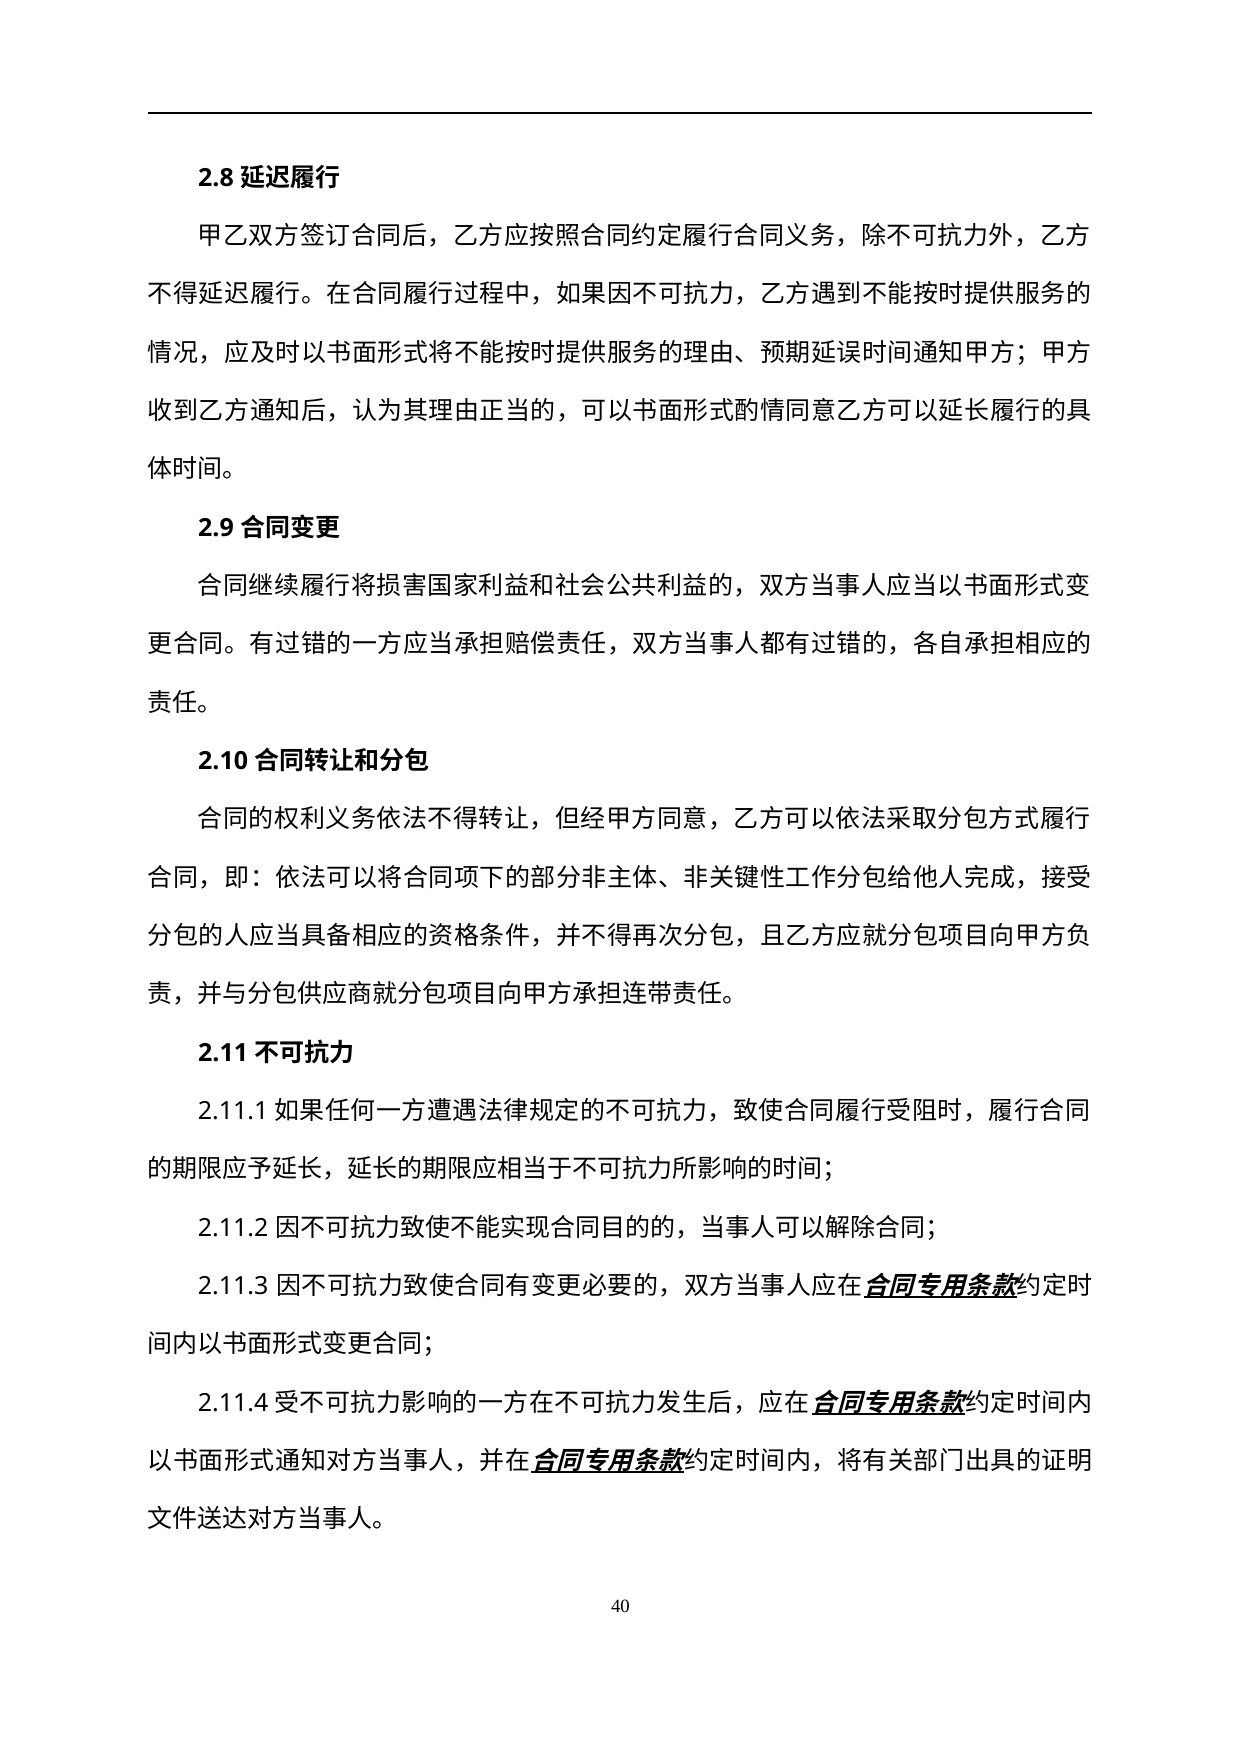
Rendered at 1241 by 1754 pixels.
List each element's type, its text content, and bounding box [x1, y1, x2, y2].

text 2.11.4受不可抗力影响的一方在不可抗力发生后，应在合同专用条款约定时间内以书面形式通知对方当事人，并在合同专用条款约定时间内，将有关部门出具的证明文件送达对方当事人。 [148, 1364, 1092, 1539]
text 合同的权利义务依法不得转让，但经甲方同意，乙方可以依法采取分包方式履行合同，即：依法可以将合同项下的部分非主体、非关键性工作分包给他人完成，接受分包的人应当具备相应的资格条件，并不得再次分包，且乙方应就分包项目向甲方负责，并与分包供应商就分包项目向甲方承担连带责任。 [148, 781, 1092, 1014]
text 2.11.3 因不可抗力致使合同有变更必要的，双方当事人应在合同专用条款约定时间内以书面形式变更合同； [148, 1248, 1092, 1364]
text 2.10 合同转让和分包 [148, 723, 1092, 781]
text 合同继续履行将损害国家利益和社会公共利益的，双方当事人应当以书面形式变更合同。有过错的一方应当承担赔偿责任，双方当事人都有过错的，各自承担相应的责任。 [148, 548, 1092, 723]
text 2.11.1如果任何一方遭遇法律规定的不可抗力，致使合同履行受阻时，履行合同的期限应予延长，延长的期限应相当于不可抗力所影响的时间； [148, 1073, 1092, 1189]
text 2.11 不可抗力 [148, 1014, 1092, 1073]
text 2.9 合同变更 [148, 489, 1092, 548]
text 2.11.2 因不可抗力致使不能实现合同目的的，当事人可以解除合同； [148, 1189, 1092, 1248]
text 甲乙双方签订合同后，乙方应按照合同约定履行合同义务，除不可抗力外，乙方不得延迟履行。在合同履行过程中，如果因不可抗力，乙方遇到不能按时提供服务的情况，应及时以书面形式将不能按时提供服务的理由、预期延误时间通知甲方；甲方收到乙方通知后，认为其理由正当的，可以书面形式酌情同意乙方可以延长履行的具体时间。 [148, 198, 1092, 489]
text 2.8 延迟履行 [148, 139, 1092, 198]
